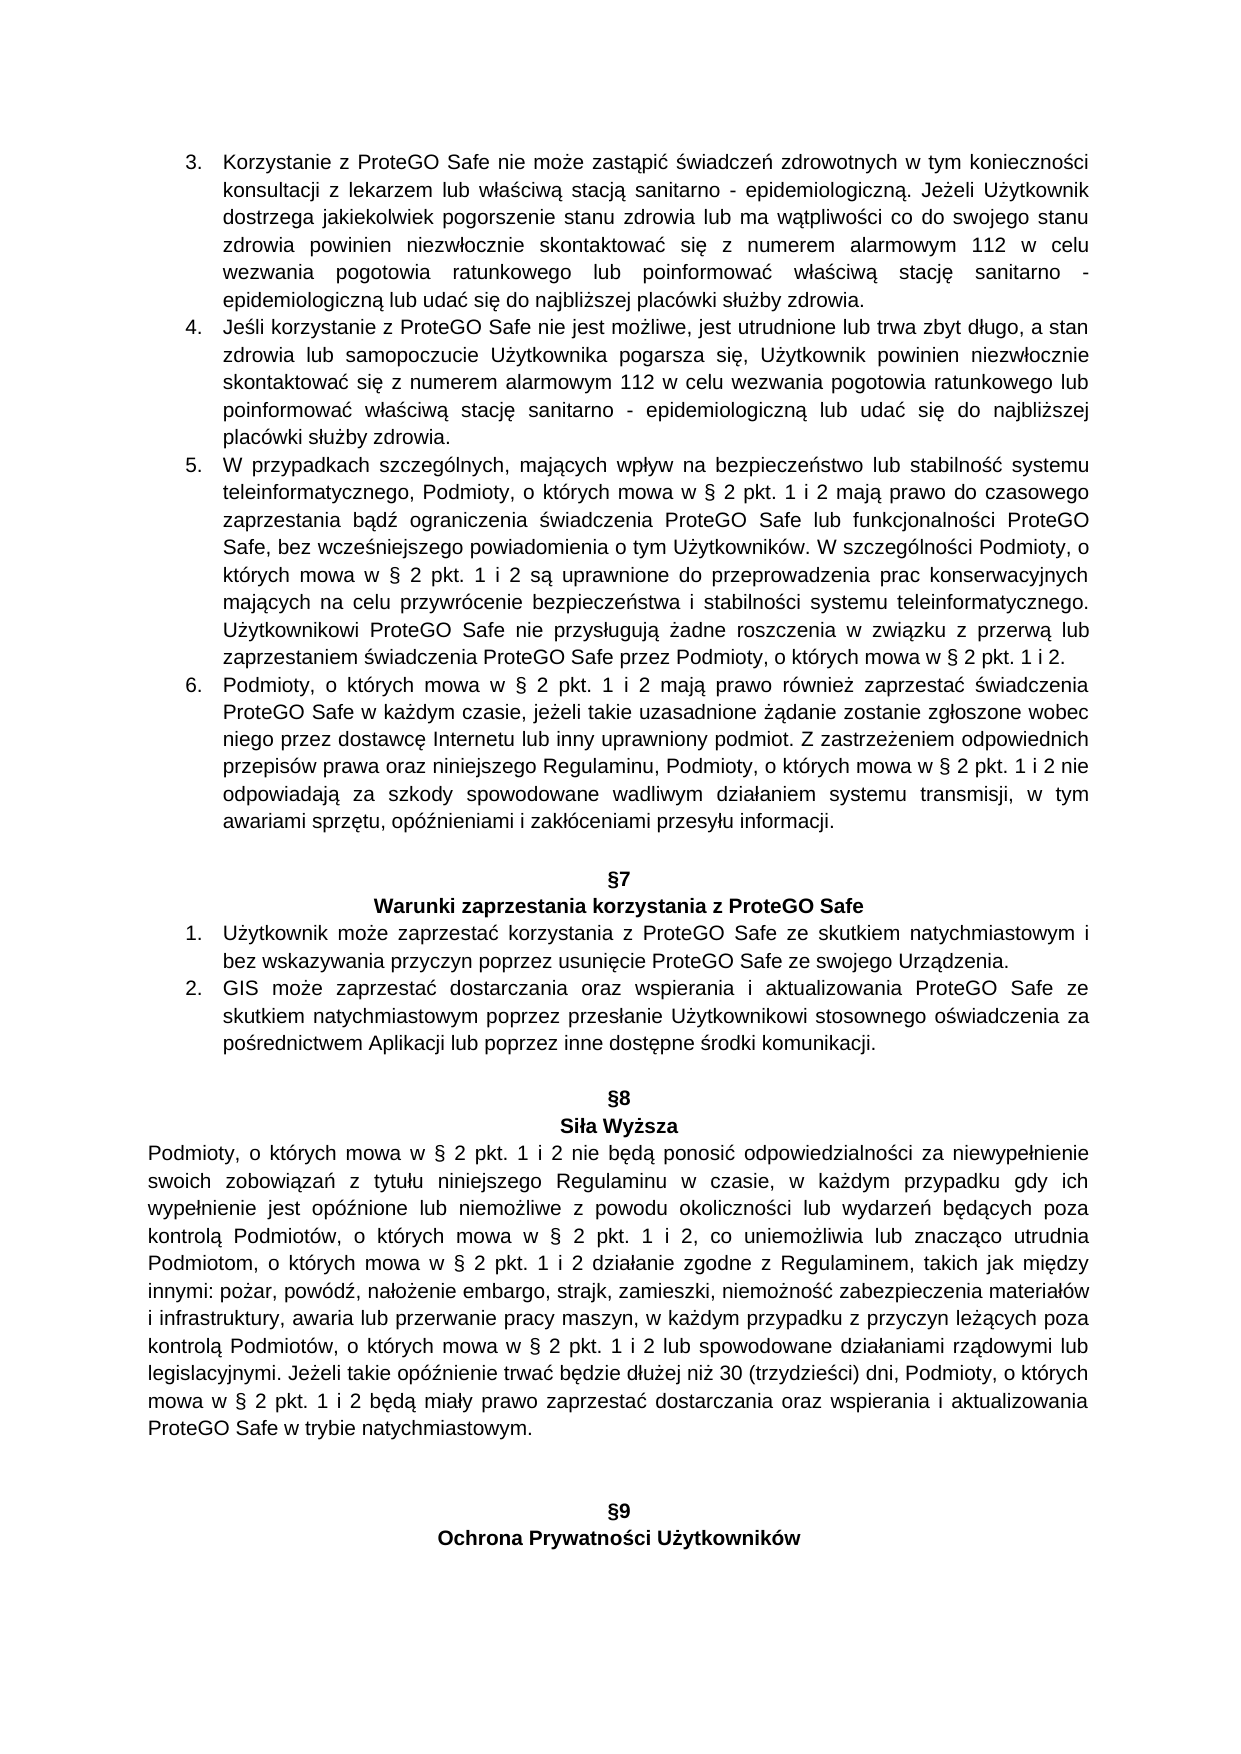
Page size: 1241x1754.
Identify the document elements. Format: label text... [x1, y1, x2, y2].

text §8 [148, 1086, 1090, 1110]
list Użytkownik może zaprzestać korzystania z ProteGO Safe ze skutkiem natychmiastowym i bez wskazywania przyczyn poprzez usunięcie ProteGO Safe ze swojego Urządzenia. [185, 921, 1090, 973]
text Podmioty, o których mowa w § 2 pkt. 1 i 2 nie będą ponosić odpowiedzialności za niewypełnienie swoich zobowiązań z tytułu niniejszego Regulaminu w czasie, w każdym przypadku gdy ich wypełnienie jest opóźnione lub niemożliwe z powodu okoliczności lub wydarzeń będących poza kontrolą Podmiotów, o których mowa w § 2 pkt. 1 i 2, co uniemożliwia lub znacząco utrudnia Podmiotom, o których mowa w § 2 pkt. 1 i 2 działanie zgodne z Regulaminem, takich jak między innymi: pożar, powódź, nałożenie embargo, strajk, zamieszki, niemożność zabezpieczenia materiałów i infrastruktury, awaria lub przerwanie pracy maszyn, w każdym przypadku z przyczyn leżących poza kontrolą Podmiotów, o których mowa w § 2 pkt. 1 i 2 lub spowodowane działaniami rządowymi lub legislacyjnymi. Jeżeli takie opóźnienie trwać będzie dłużej niż 30 (trzydzieści) dni, Podmioty, o których mowa w § 2 pkt. 1 i 2 będą miały prawo zaprzestać dostarczania oraz wspierania i aktualizowania ProteGO Safe w trybie natychmiastowym. [148, 1141, 1090, 1440]
text Ochrona Prywatności Użytkowników [148, 1526, 1090, 1550]
list Podmioty, o których mowa w § 2 pkt. 1 i 2 mają prawo również zaprzestać świadczenia ProteGO Safe w każdym czasie, jeżeli takie uzasadnione żądanie zostanie zgłoszone wobec niego przez dostawcę Internetu lub inny uprawniony podmiot. Z zastrzeżeniem odpowiednich przepisów prawa oraz niniejszego Regulaminu, Podmioty, o których mowa w § 2 pkt. 1 i 2 nie odpowiadają za szkody spowodowane wadliwym działaniem systemu transmisji, w tym awariami sprzętu, opóźnieniami i zakłóceniami przesyłu informacji. [185, 672, 1090, 833]
list GIS może zaprzestać dostarczania oraz wspierania i aktualizowania ProteGO Safe ze skutkiem natychmiastowym poprzez przesłanie Użytkownikowi stosownego oświadczenia za pośrednictwem Aplikacji lub poprzez inne dostępne środki komunikacji. [185, 976, 1090, 1055]
text Siła Wyższa [148, 1113, 1090, 1137]
text Warunki zaprzestania korzystania z ProteGO Safe [148, 894, 1090, 918]
list W przypadkach szczególnych, mających wpływ na bezpieczeństwo lub stabilność systemu teleinformatycznego, Podmioty, o których mowa w § 2 pkt. 1 i 2 mają prawo do czasowego zaprzestania bądź ograniczenia świadczenia ProteGO Safe lub funkcjonalności ProteGO Safe, bez wcześniejszego powiadomienia o tym Użytkowników. W szczególności Podmioty, o których mowa w § 2 pkt. 1 i 2 są uprawnione do przeprowadzenia prac konserwacyjnych mających na celu przywrócenie bezpieczeństwa i stabilności systemu teleinformatycznego. Użytkownikowi ProteGO Safe nie przysługują żadne roszczenia w związku z przerwą lub zaprzestaniem świadczenia ProteGO Safe przez Podmioty, o których mowa w § 2 pkt. 1 i 2. [185, 452, 1090, 669]
list Korzystanie z ProteGO Safe nie może zastąpić świadczeń zdrowotnych w tym konieczności konsultacji z lekarzem lub właściwą stacją sanitarno - epidemiologiczną. Jeżeli Użytkownik dostrzega jakiekolwiek pogorszenie stanu zdrowia lub ma wątpliwości co do swojego stanu zdrowia powinien niezwłocznie skontaktować się z numerem alarmowym 112 w celu wezwania pogotowia ratunkowego lub poinformować właściwą stację sanitarno - epidemiologiczną lub udać się do najbliższej placówki służby zdrowia. [185, 150, 1090, 311]
text §9 [148, 1499, 1090, 1523]
text §7 [148, 866, 1090, 890]
list Jeśli korzystanie z ProteGO Safe nie jest możliwe, jest utrudnione lub trwa zbyt długo, a stan zdrowia lub samopoczucie Użytkownika pogarsza się, Użytkownik powinien niezwłocznie skontaktować się z numerem alarmowym 112 w celu wezwania pogotowia ratunkowego lub poinformować właściwą stację sanitarno - epidemiologiczną lub udać się do najbliższej placówki służby zdrowia. [185, 315, 1090, 449]
